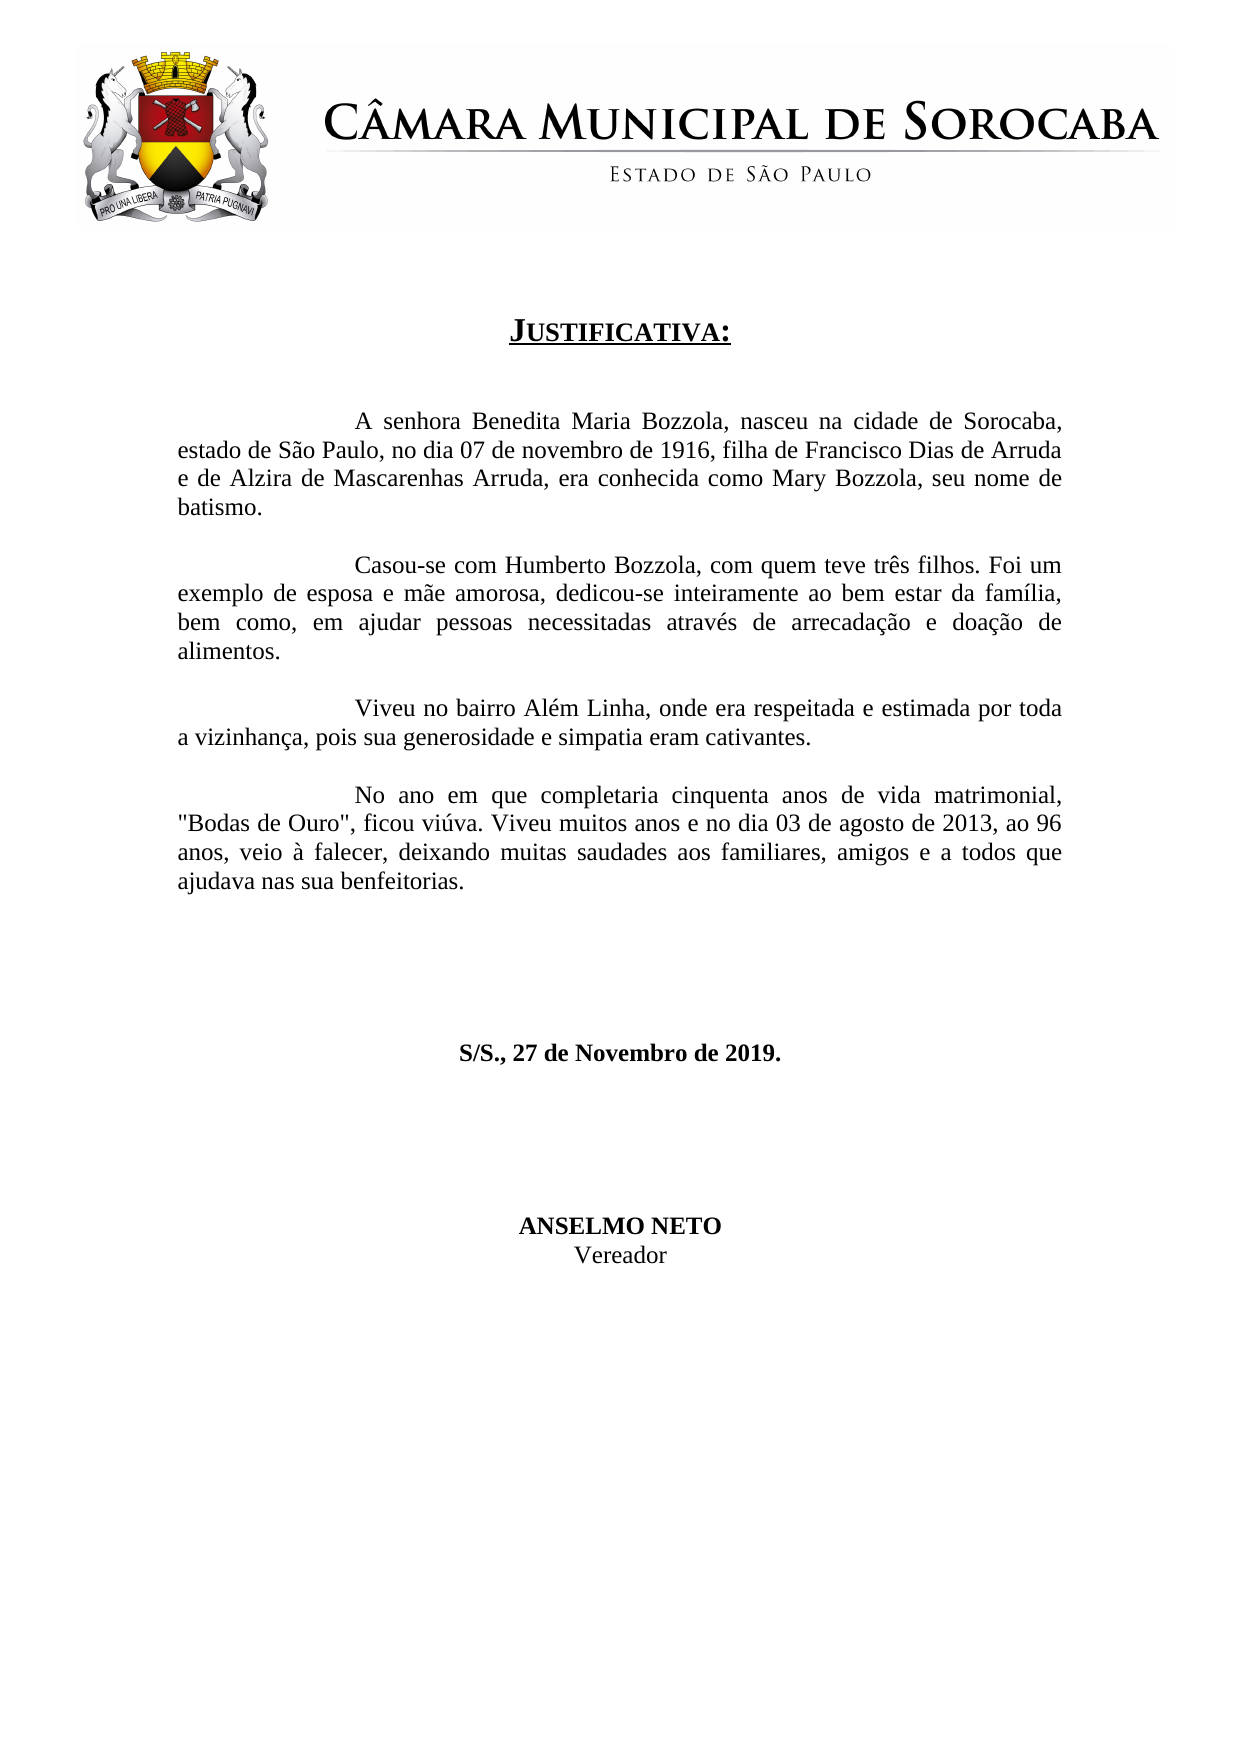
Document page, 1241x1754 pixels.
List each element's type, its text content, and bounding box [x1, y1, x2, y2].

text No ano em que completaria cinquenta anos de vida matrimonial, "Bodas de Ouro", ficou viúva. Viveu muitos anos e no dia 03 de agosto de 2013, ao 96 anos, veio à falecer, deixando muitas saudades aos familiares, amigos e a todos que ajudava nas sua benfeitorias. [177, 780, 1063, 895]
picture [76, 44, 1174, 230]
text S/S., 27 de Novembro de 2019. [177, 1038, 1063, 1067]
text Casou-se com Humberto Bozzola, com quem teve três filhos. Foi um exemplo de esposa e mãe amorosa, dedicou-se inteiramente ao bem estar da família, bem como, em ajudar pessoas necessitadas através de arrecadação e doação de alimentos. [177, 550, 1063, 665]
text Viveu no bairro Além Linha, onde era respeitada e estimada por toda a vizinhança, pois sua generosidade e simpatia eram cativantes. [177, 693, 1063, 751]
text Vereador [177, 1240, 1063, 1268]
text Justificativa: [177, 310, 1063, 348]
text A senhora Benedita Maria Bozzola, nasceu na cidade de Sorocaba, estado de São Paulo, no dia 07 de novembro de 1916, filha de Francisco Dias de Arruda e de Alzira de Mascarenhas Arruda, era conhecida como Mary Bozzola, seu nome de batismo. [177, 406, 1063, 521]
text ANSELMO NETO [177, 1211, 1063, 1240]
